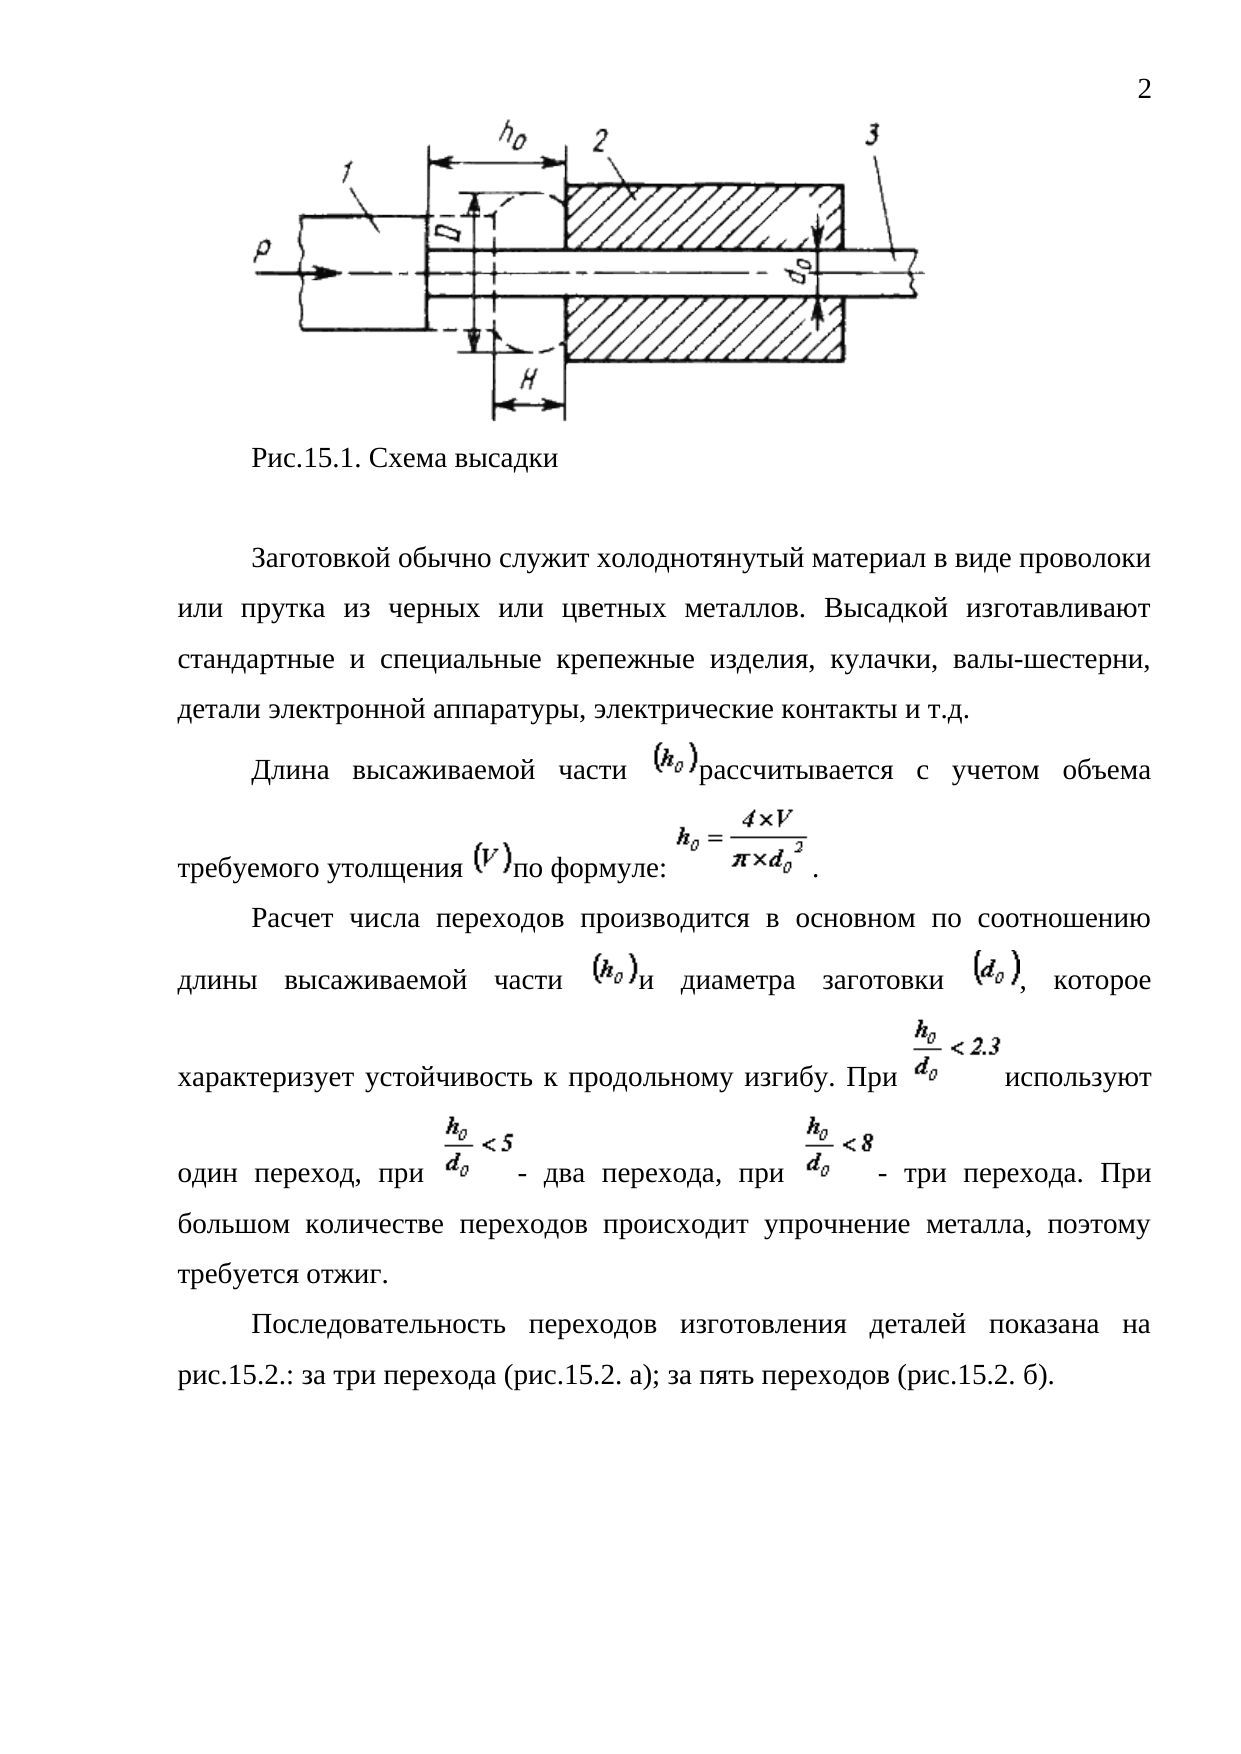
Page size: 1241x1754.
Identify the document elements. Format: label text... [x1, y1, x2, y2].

picture [589, 952, 639, 990]
picture [650, 741, 699, 779]
text Заготовкой обычно служит холоднотянутый материал в виде проволоки или прутка из черных или цветных металлов. Высадкой изготавливают стандартные и специальные крепежные изделия, кулачки, валы-шестерни, детали электронной аппаратуры, электрические контакты и т.д. [177, 540, 1152, 725]
picture [970, 950, 1020, 990]
picture [252, 118, 925, 423]
text Рис.15.1. Схема высадки [177, 440, 1152, 473]
picture [674, 802, 812, 878]
picture [801, 1109, 878, 1183]
text Длина высаживаемой части рассчитывается с учетом объема требуемого утолщения по формуле: . [177, 742, 1152, 883]
picture [440, 1109, 518, 1183]
text Последовательность переходов изготовления деталей показана на рис.15.2.: за три перехода (рис.15.2. а); за пять переходов (рис.15.2. б). [177, 1307, 1152, 1390]
text Расчет числа переходов производится в основном по соотношению длины высаживаемой части и диаметра заготовки , которое характеризует устойчивость к продольному изгибу. При используют один переход, при - два перехода, при - три перехода. При большом количестве переходов происходит упрочнение металла, поэтому требуется отжиг. [177, 900, 1152, 1290]
picture [909, 1012, 1005, 1087]
picture [470, 841, 513, 878]
